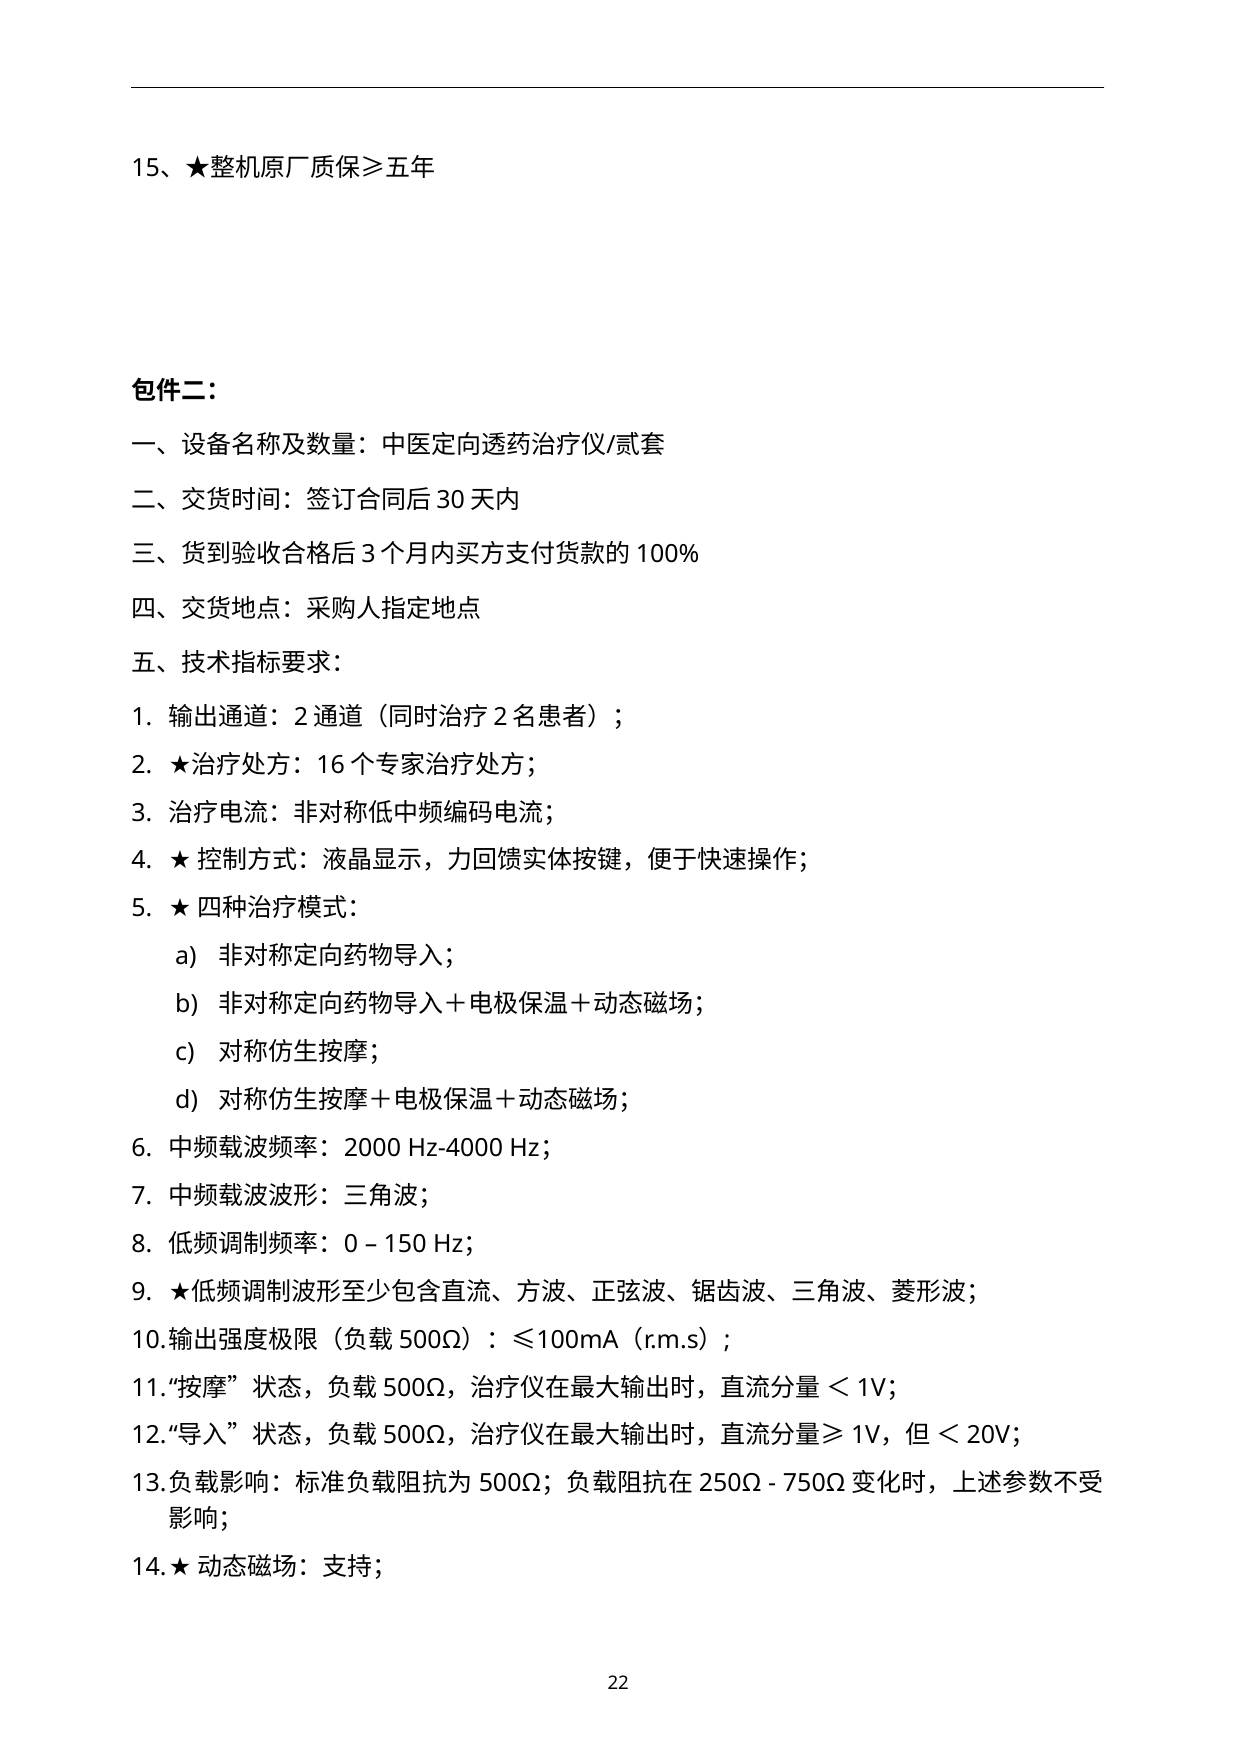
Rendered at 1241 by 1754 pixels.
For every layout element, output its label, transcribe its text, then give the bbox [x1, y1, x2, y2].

list 技术指标要求： [87, 642, 1104, 679]
list “按摩”状态，负载500Ω，治疗仪在最大输出时，直流分量 ＜ 1V； [131, 1368, 1104, 1403]
list ★ 动态磁场：支持； [131, 1547, 1104, 1582]
list ★ 控制方式：液晶显示，力回馈实体按键，便于快速操作； [131, 841, 1104, 876]
list ★ 四种治疗模式： [131, 888, 1104, 924]
text 15、★整机原厂质保≥五年 [131, 148, 1104, 184]
list 非对称定向药物导入； [175, 936, 1104, 972]
list 交货时间：签订合同后30天内 [87, 479, 1104, 516]
list 低频调制频率：0 – 150 Hz； [131, 1224, 1104, 1259]
list 中频载波波形：三角波； [131, 1176, 1104, 1211]
list 货到验收合格后3个月内买方支付货款的100% [87, 534, 1104, 570]
list 设备名称及数量：中医定向透药治疗仪/贰套 [87, 425, 1104, 461]
list 负载影响：标准负载阻抗为500Ω；负载阻抗在250Ω - 750Ω变化时，上述参数不受影响； [131, 1463, 1104, 1534]
text 包件二： [131, 371, 1104, 407]
list 输出强度极限（负载500Ω）：≤100mA（r.m.s）; [131, 1320, 1104, 1355]
list “导入”状态，负载500Ω，治疗仪在最大输出时，直流分量≥ 1V，但 ＜ 20V； [131, 1416, 1104, 1451]
list 对称仿生按摩； [175, 1032, 1104, 1068]
list 对称仿生按摩＋电极保温＋动态磁场； [175, 1080, 1104, 1116]
list 交货地点：采购人指定地点 [87, 588, 1104, 624]
list ★治疗处方：16个专家治疗处方； [131, 745, 1104, 780]
list 治疗电流：非对称低中频编码电流； [131, 793, 1104, 828]
list ★低频调制波形至少包含直流、方波、正弦波、锯齿波、三角波、菱形波； [131, 1272, 1104, 1307]
list 输出通道：2通道（同时治疗2名患者）； [131, 697, 1104, 732]
list 中频载波频率：2000 Hz-4000 Hz； [131, 1128, 1104, 1163]
list 非对称定向药物导入＋电极保温＋动态磁场； [175, 984, 1104, 1020]
